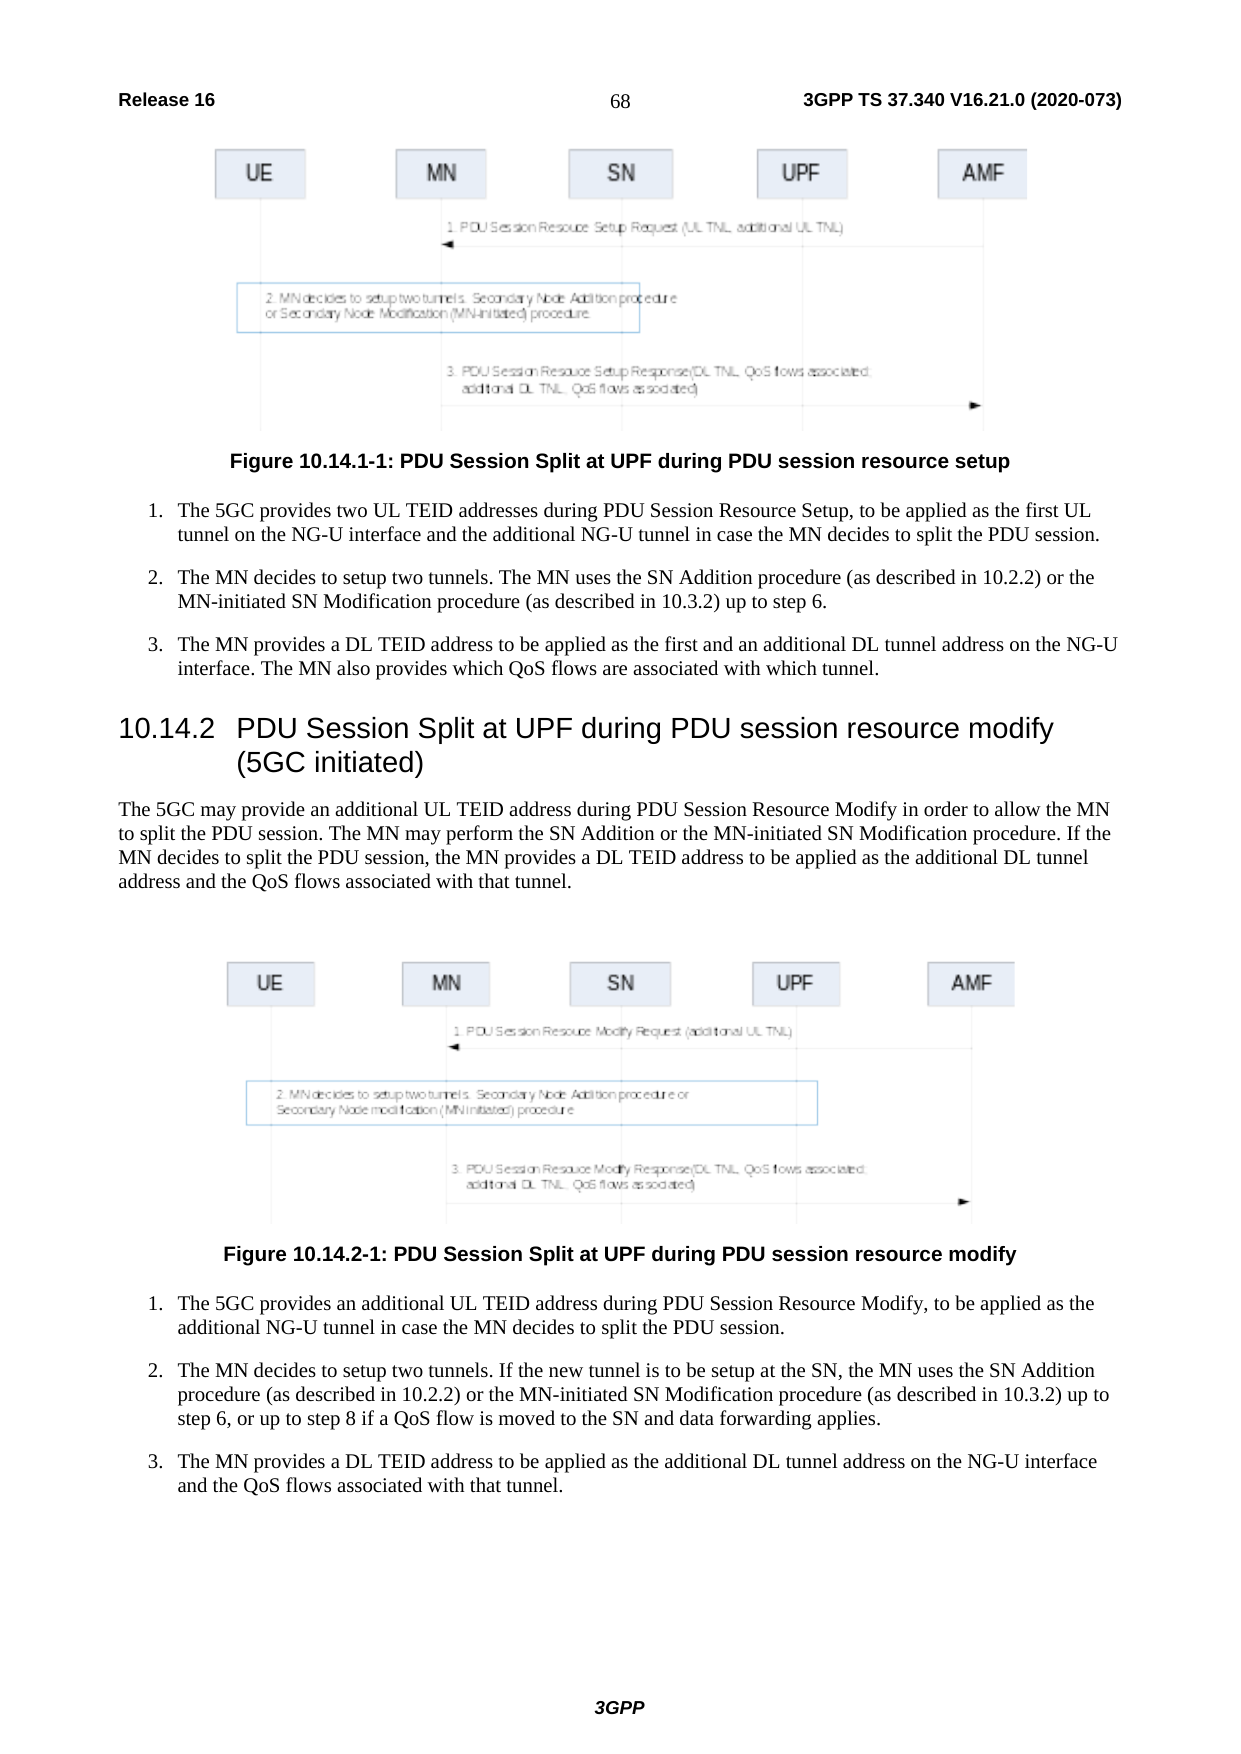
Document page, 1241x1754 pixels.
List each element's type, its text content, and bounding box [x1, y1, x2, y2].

text Figure 10.14.1-1: PDU Session Split at UPF during PDU session resource setup [118, 449, 1122, 473]
text Figure 10.14.2-1: PDU Session Split at UPF during PDU session resource modify [118, 1242, 1122, 1266]
text 3. The MN provides a DL TEID address to be applied as the additional DL tunnel address on the NG-U interface and the QoS flows associated with that tunnel. [148, 1449, 1122, 1497]
text The 5GC may provide an additional UL TEID address during PDU Session Resource Modify in order to allow the MN to split the PDU session. The MN may perform the SN Addition or the MN-initiated SN Modification procedure. If the MN decides to split the PDU session, the MN provides a DL TEID address to be applied as the additional DL tunnel address and the QoS flows associated with that tunnel. [118, 797, 1122, 893]
text 2. The MN decides to setup two tunnels. The MN uses the SN Addition procedure (as described in 10.2.2) or the MN-initiated SN Modification procedure (as described in 10.3.2) up to step 6. [148, 565, 1122, 613]
subtitle 10.14.2 PDU Session Split at UPF during PDU session resource modify (5GC initiated) [118, 711, 1122, 778]
text 2. The MN decides to setup two tunnels. If the new tunnel is to be setup at the SN, the MN uses the SN Addition procedure (as described in 10.2.2) or the MN-initiated SN Modification procedure (as described in 10.3.2) up to step 6, or up to step 8 if a QoS flow is moved to the SN and data forwarding applies. [148, 1358, 1122, 1430]
text 1. The 5GC provides an additional UL TEID address during PDU Session Resource Modify, to be applied as the additional NG-U tunnel in case the MN decides to split the PDU session. [148, 1291, 1122, 1339]
text 3. The MN provides a DL TEID address to be applied as the first and an additional DL tunnel address on the NG-U interface. The MN also provides which QoS flows are associated with which tunnel. [148, 632, 1122, 680]
text 1. The 5GC provides two UL TEID addresses during PDU Session Resource Setup, to be applied as the first UL tunnel on the NG-U interface and the additional NG-U tunnel in case the MN decides to split the PDU session. [148, 498, 1122, 546]
